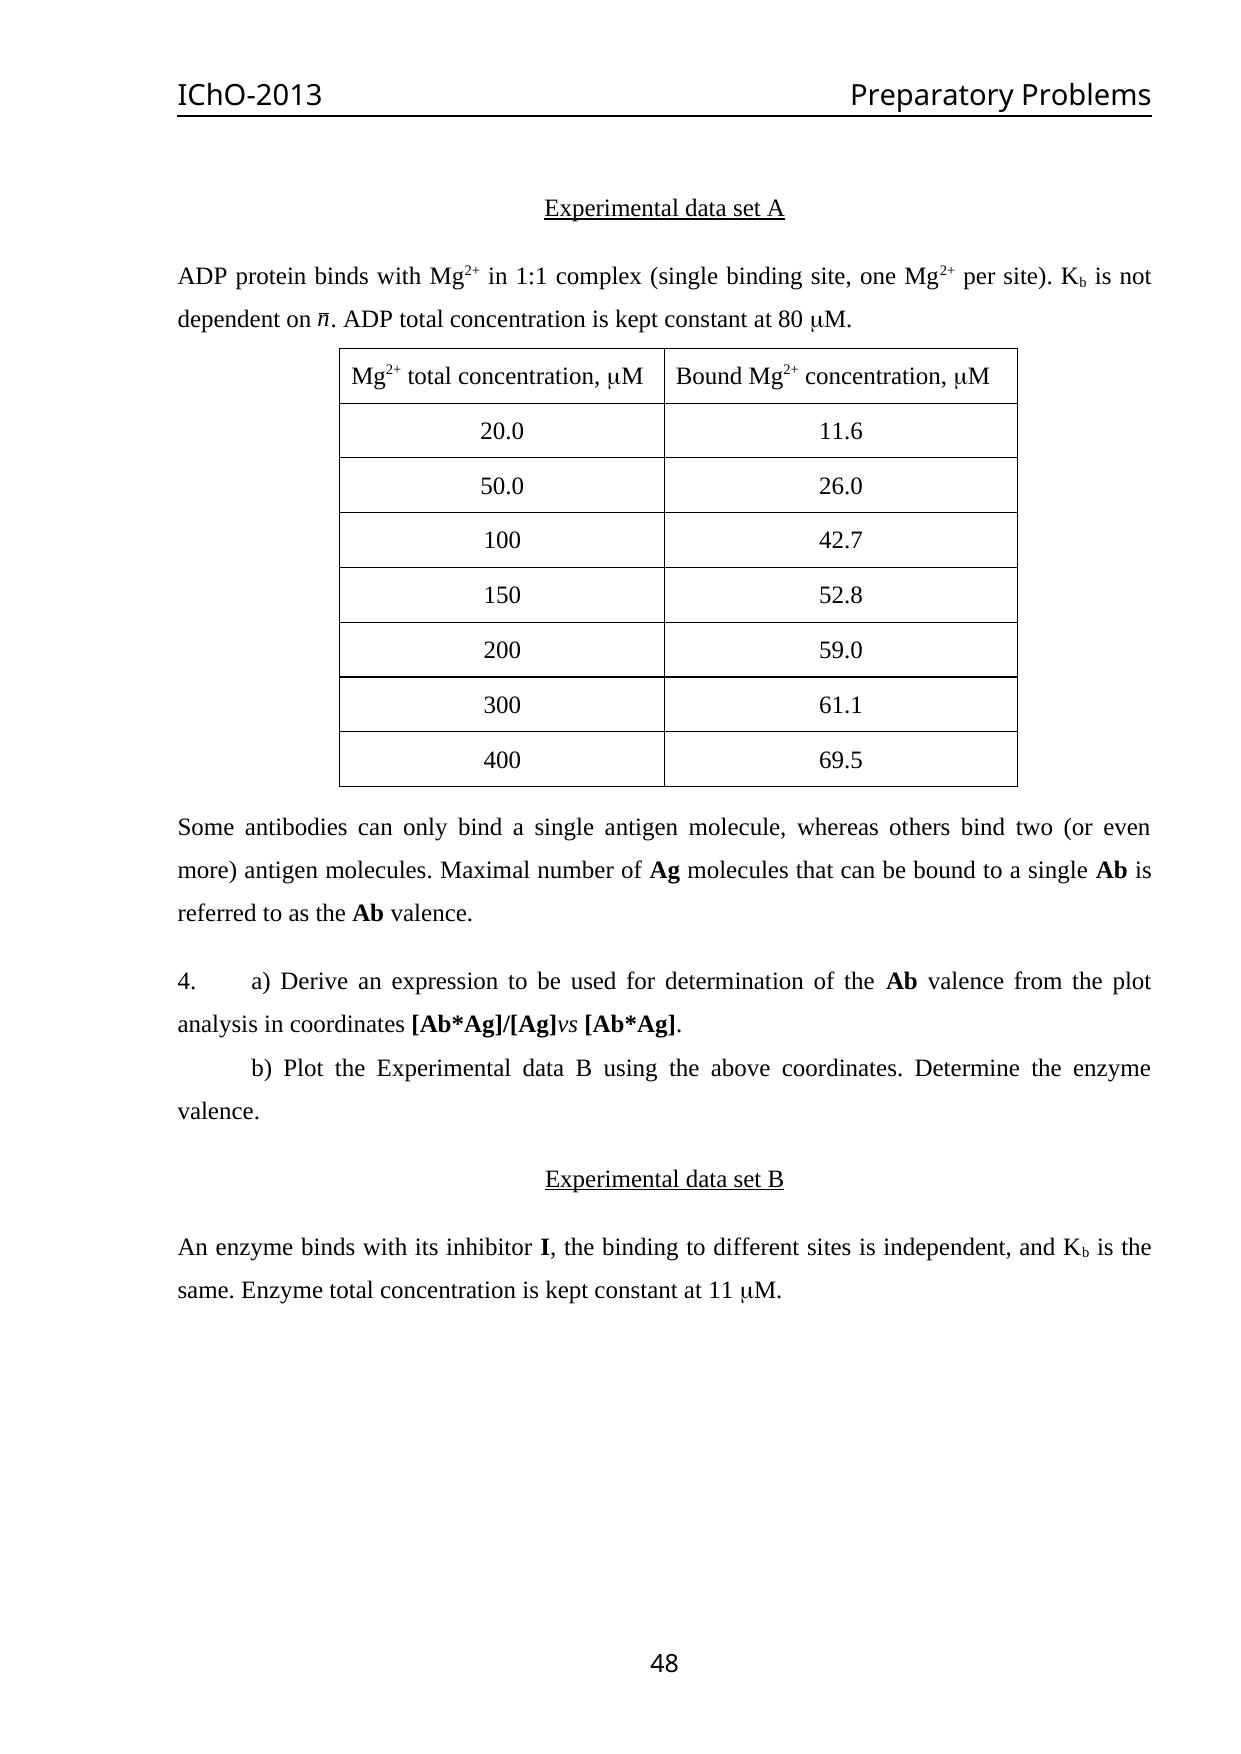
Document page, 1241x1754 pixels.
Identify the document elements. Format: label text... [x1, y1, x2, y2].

text ADP protein binds with Mg2+ in 1:1 complex (single binding site, one Mg2+ per site). Kb is not dependent on . ADP total concentration is kept constant at 80 M. [177, 261, 1152, 333]
table_cell 20.0 [340, 404, 664, 457]
table_cell 69.5 [665, 732, 1017, 786]
text Experimental data set B [177, 1164, 1152, 1193]
table_cell 100 [340, 513, 664, 567]
table_cell 61.1 [665, 678, 1017, 731]
table_cell 26.0 [665, 458, 1017, 512]
table_cell 200 [340, 623, 664, 676]
table_cell 150 [340, 568, 664, 622]
text Some antibodies can only bind a single antigen molecule, whereas others bind two (or even more) antigen molecules. Maximal number of Ag molecules that can be bound to a single Ab is referred to as the Ab valence. [177, 812, 1152, 927]
table_cell 11.6 [665, 404, 1017, 457]
table_cell 59.0 [665, 623, 1017, 676]
table_cell 52.8 [665, 568, 1017, 622]
table_cell 300 [340, 678, 664, 731]
table_cell 42.7 [665, 513, 1017, 567]
table_cell 400 [340, 732, 664, 786]
text An enzyme binds with its inhibitor I, the binding to different sites is independent, and Kb is the same. Enzyme total concentration is kept constant at 11 M. [177, 1232, 1152, 1304]
text 4. a) Derive an expression to be used for determination of the Ab valence from the plot analysis in coordinates [Ab*Ag]/[Ag]vs [Ab*Ag]. [177, 966, 1152, 1038]
table_cell 50.0 [340, 458, 664, 512]
table_header Bound Mg2+ concentration, M [665, 349, 1017, 402]
text b) Plot the Experimental data B using the above coordinates. Determine the enzyme valence. [177, 1053, 1152, 1124]
table_header Mg2+ total concentration, M [340, 349, 664, 402]
text Experimental data set A [177, 193, 1152, 222]
